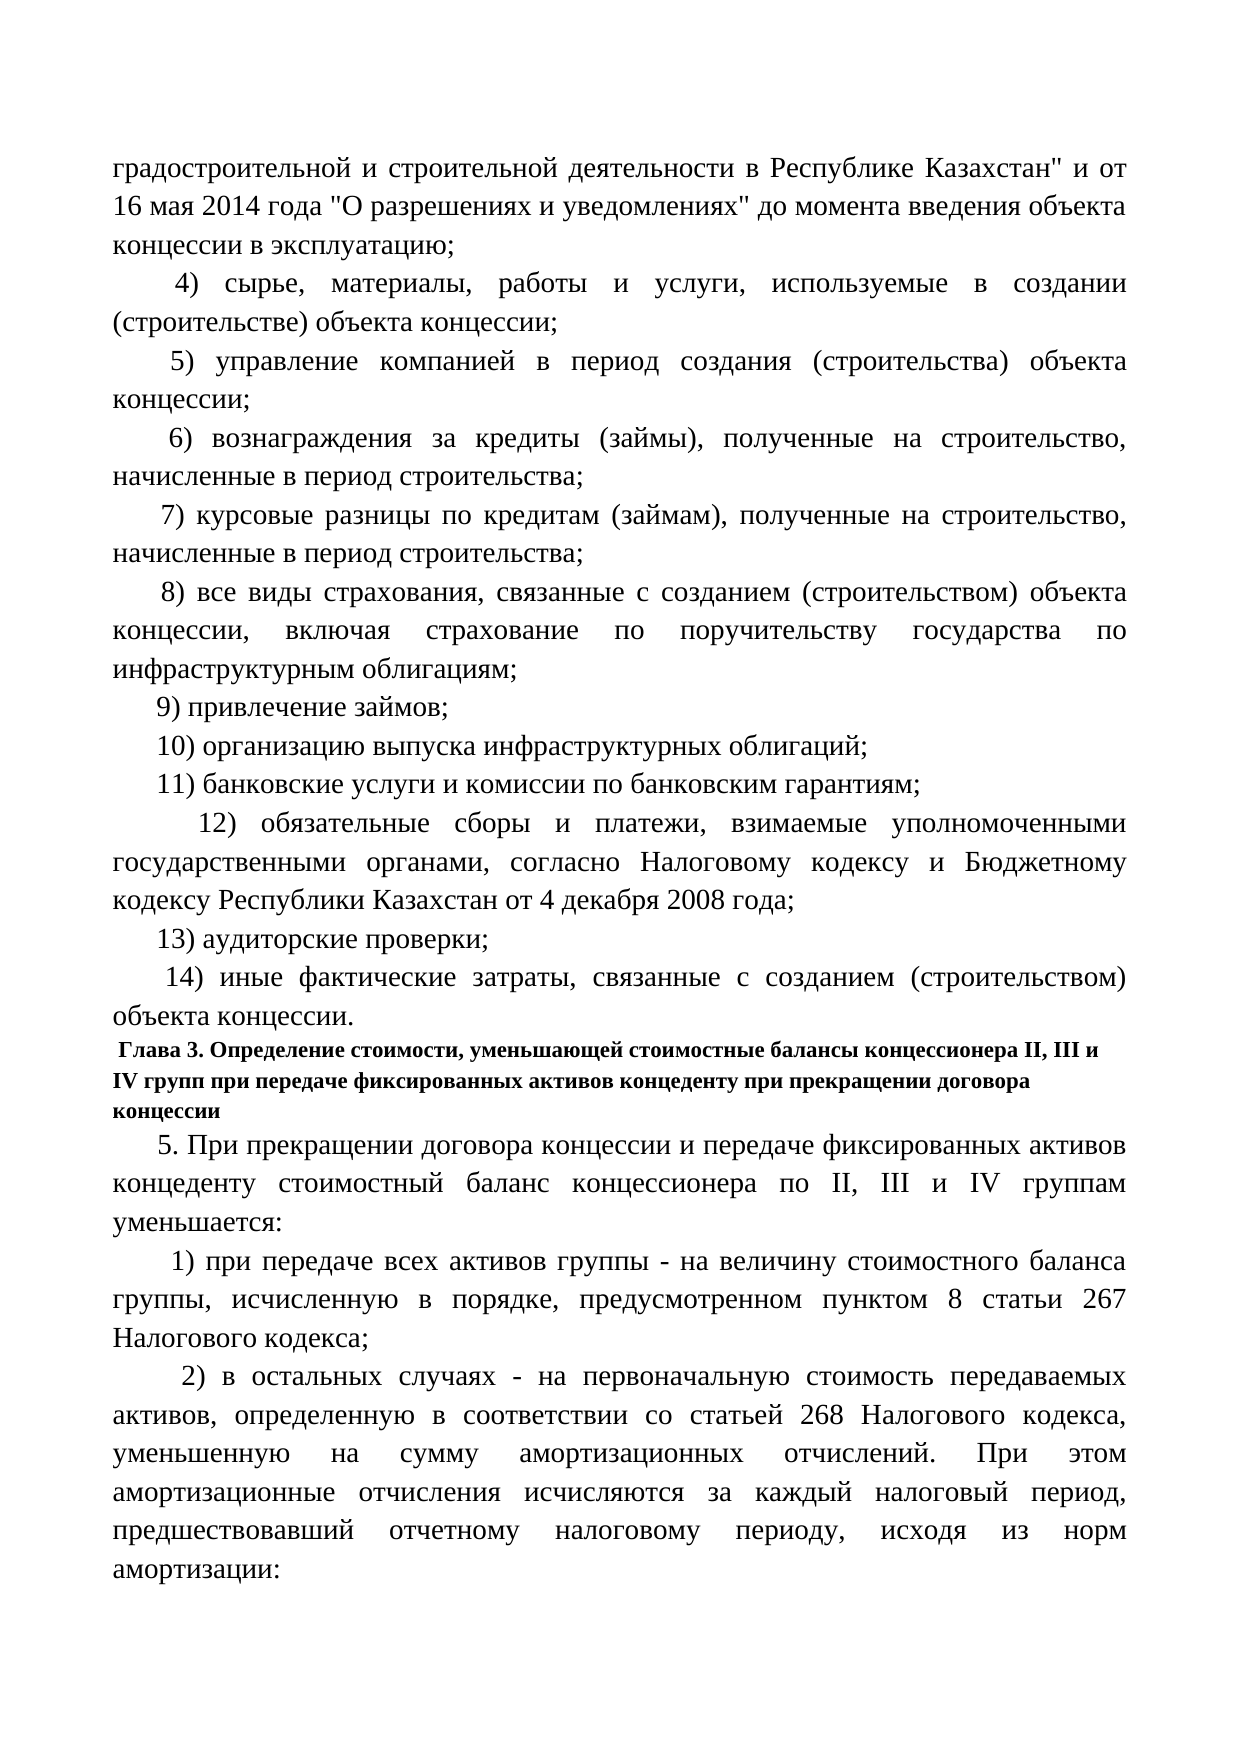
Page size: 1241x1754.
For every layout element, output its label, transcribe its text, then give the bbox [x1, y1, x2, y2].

text 9) привлечение займов; [112, 689, 1128, 723]
text 14) иные фактические затраты, связанные с созданием (строительством) объекта концессии. [112, 959, 1128, 1031]
text 13) аудиторские проверки; [112, 921, 1128, 954]
text 4) сырье, материалы, работы и услуги, используемые в создании (строительстве) объекта концессии; [112, 266, 1128, 338]
text 8) все виды страхования, связанные с созданием (строительством) объекта концессии, включая страхование по поручительству государства по инфраструктурным облигациям; [112, 574, 1128, 684]
text 11) банковские услуги и комиссии по банковским гарантиям; [112, 767, 1128, 800]
text 5. При прекращении договора концессии и передаче фиксированных активов концеденту стоимостный баланс концессионера по II, III и IV группам уменьшается: [112, 1127, 1128, 1238]
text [112, 150, 1128, 261]
text 12) обязательные сборы и платежи, взимаемые уполномоченными государственными органами, согласно Налоговому кодексу и Бюджетному кодексу Республики Казахстан от 4 декабря 2008 года; [112, 805, 1128, 916]
text 2) в остальных случаях - на первоначальную стоимость передаваемых активов, определенную в соответствии со статьей 268 Налогового кодекса, уменьшенную на сумму амортизационных отчислений. При этом амортизационные отчисления исчисляются за каждый налоговый период, предшествовавший отчетному налоговому периоду, исходя из норм амортизации: [112, 1358, 1128, 1584]
text 10) организацию выпуска инфраструктурных облигаций; [112, 728, 1128, 762]
text 1) при передаче всех активов группы - на величину стоимостного баланса группы, исчисленную в порядке, предусмотренном пунктом 8 статьи 267 Налогового кодекса; [112, 1243, 1128, 1353]
text 6) вознаграждения за кредиты (займы), полученные на строительство, начисленные в период строительства; [112, 420, 1128, 492]
text 7) курсовые разницы по кредитам (займам), полученные на строительство, начисленные в период строительства; [112, 497, 1128, 569]
text Глава 3. Определение стоимости, уменьшающей стоимостные балансы концессионера II, III и IV групп при передаче фиксированных активов концеденту при прекращении договора концессии [112, 1036, 1128, 1123]
text 5) управление компанией в период создания (строительства) объекта концессии; [112, 343, 1128, 415]
